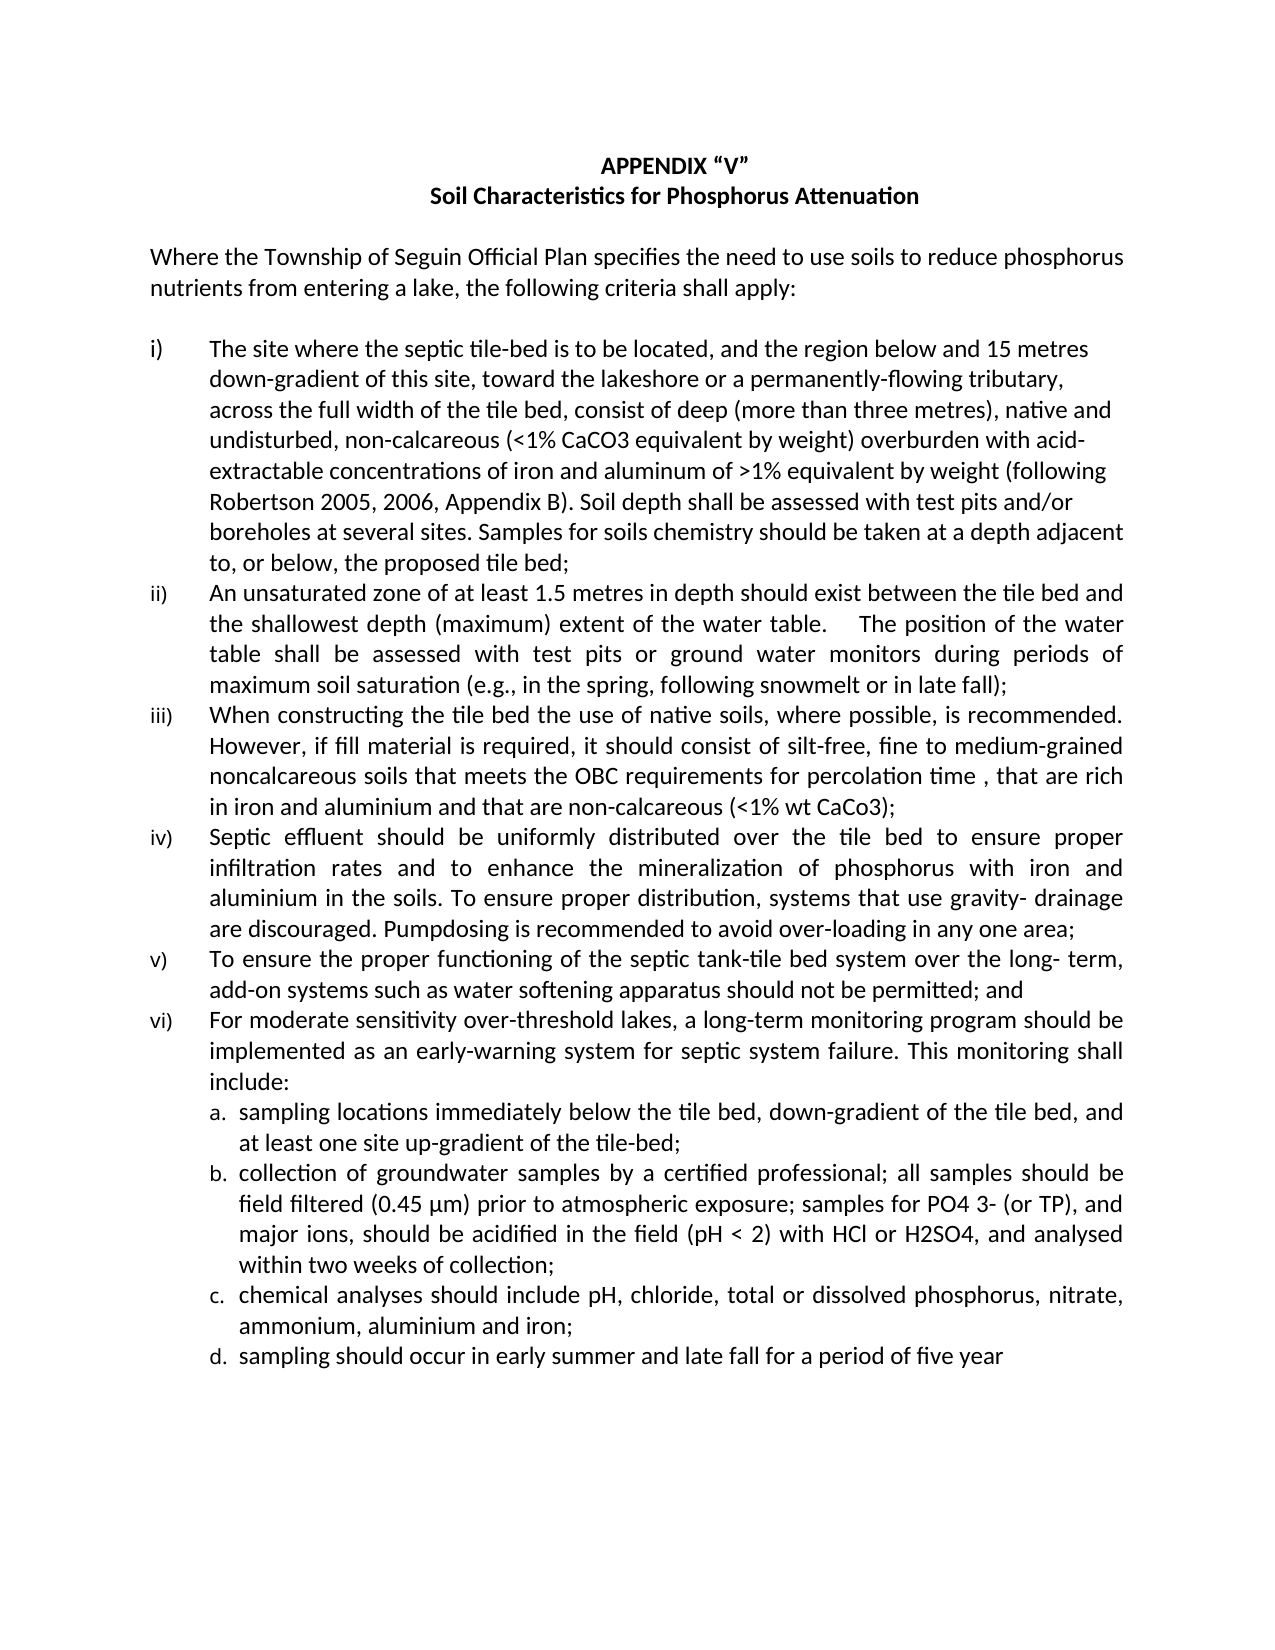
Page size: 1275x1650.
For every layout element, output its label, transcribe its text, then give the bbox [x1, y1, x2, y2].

list To ensure the proper functioning of the septic tank-tile bed system over the long- term, add-on systems such as water softening apparatus should not be permitted; and [150, 943, 1125, 1004]
list sampling locations immediately below the tile bed, down-gradient of the tile bed, and at least one site up-gradient of the tile-bed; [209, 1096, 1125, 1157]
list Septic effluent should be uniformly distributed over the tile bed to ensure proper infiltration rates and to enhance the mineralization of phosphorus with iron and aluminium in the soils. To ensure proper distribution, systems that use gravity- drainage are discouraged. Pumpdosing is recommended to avoid over-loading in any one area; [150, 821, 1125, 943]
list sampling should occur in early summer and late fall for a period of five year [209, 1340, 1125, 1371]
text Soil Characteristics for Phosphorus Attenuation [225, 181, 1125, 211]
list When constructing the tile bed the use of native soils, where possible, is recommended. However, if fill material is required, it should consist of silt-free, fine to medium-grained noncalcareous soils that meets the OBC requirements for percolation time , that are rich in iron and aluminium and that are non-calcareous (<1% wt CaCo3); [150, 699, 1125, 821]
text Where the Township of Seguin Official Plan specifies the need to use soils to reduce phosphorus nutrients from entering a lake, the following criteria shall apply: [150, 242, 1125, 303]
text i) The site where the septic tile-bed is to be located, and the region below and 15 metres down-gradient of this site, toward the lakeshore or a permanently-flowing tributary, across the full width of the tile bed, consist of deep (more than three metres), native and undisturbed, non-calcareous (<1% CaCO3 equivalent by weight) overburden with acid-extractable concentrations of iron and aluminum of >1% equivalent by weight (following Robertson 2005, 2006, Appendix B). Soil depth shall be assessed with test pits and/or boreholes at several sites. Samples for soils chemistry should be taken at a depth adjacent to, or below, the proposed tile bed; [150, 333, 1125, 577]
text APPENDIX “V” [225, 150, 1125, 181]
list collection of groundwater samples by a certified professional; all samples should be field filtered (0.45 μm) prior to atmospheric exposure; samples for PO4 3- (or TP), and major ions, should be acidified in the field (pH < 2) with HCl or H2SO4, and analysed within two weeks of collection; [209, 1157, 1125, 1279]
list chemical analyses should include pH, chloride, total or dissolved phosphorus, nitrate, ammonium, aluminium and iron; [209, 1279, 1125, 1340]
list For moderate sensitivity over-threshold lakes, a long-term monitoring program should be implemented as an early-warning system for septic system failure. This monitoring shall include: [150, 1004, 1125, 1096]
list An unsaturated zone of at least 1.5 metres in depth should exist between the tile bed and the shallowest depth (maximum) extent of the water table. The position of the water table shall be assessed with test pits or ground water monitors during periods of maximum soil saturation (e.g., in the spring, following snowmelt or in late fall); [150, 577, 1125, 699]
